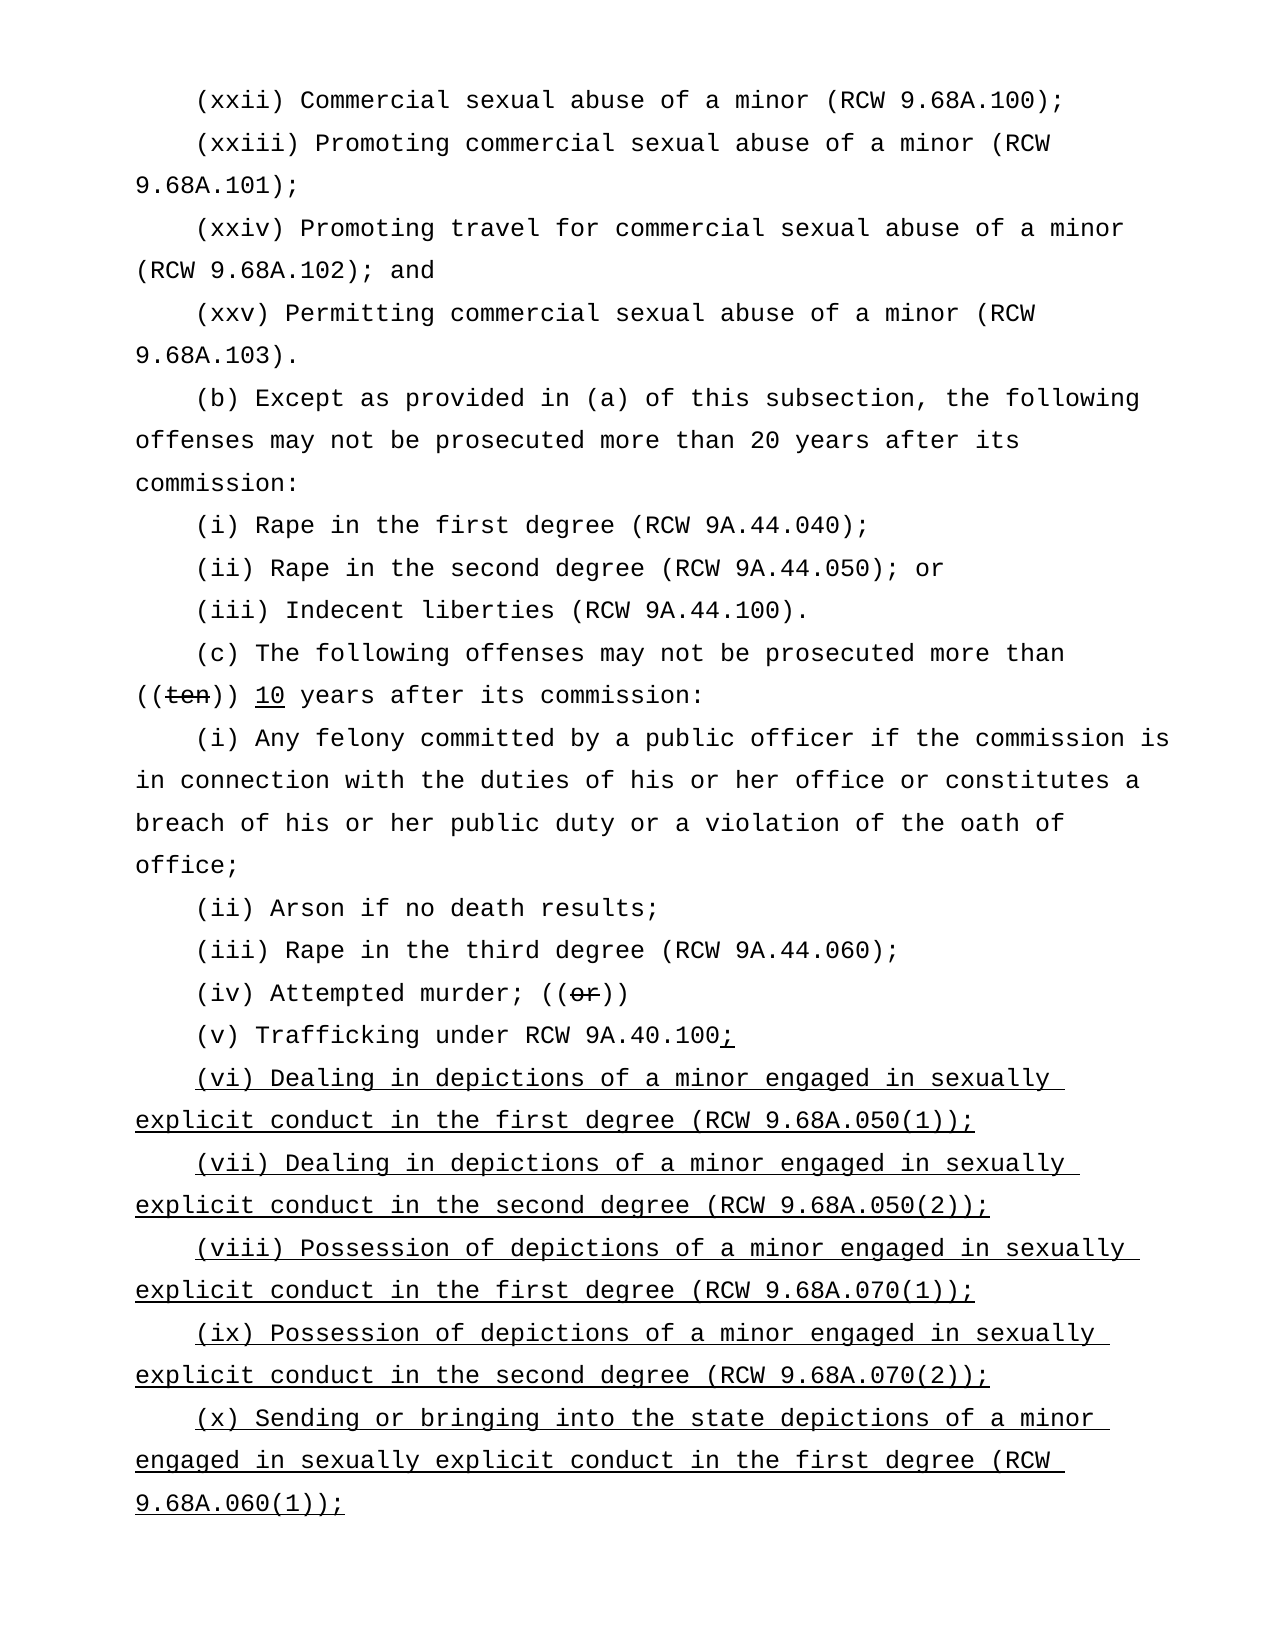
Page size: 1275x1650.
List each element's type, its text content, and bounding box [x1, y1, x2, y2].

text (iii) Indecent liberties (RCW 9A.44.100). [135, 585, 1170, 627]
text (xxiv) Promoting travel for commercial sexual abuse of a minor (RCW 9.68A.102); and [135, 202, 1170, 287]
text (x) Sending or bringing into the state depictions of a minor engaged in sexually explicit conduct in the first degree (RCW 9.68A.060(1)); [135, 1392, 1170, 1520]
text (c) The following offenses may not be prosecuted more than ((ten)) 10 years after its commission: [135, 627, 1170, 712]
text (ii) Arson if no death results; [135, 882, 1170, 925]
text (i) Any felony committed by a public officer if the commission is in connection with the duties of his or her office or constitutes a breach of his or her public duty or a violation of the oath of office; [135, 712, 1170, 882]
text (i) Rape in the first degree (RCW 9A.44.040); [135, 500, 1170, 542]
text (viii) Possession of depictions of a minor engaged in sexually explicit conduct in the first degree (RCW 9.68A.070(1)); [135, 1222, 1170, 1307]
text (iv) Attempted murder; ((or)) [135, 967, 1170, 1010]
text (ii) Rape in the second degree (RCW 9A.44.050); or [135, 542, 1170, 585]
text (xxv) Permitting commercial sexual abuse of a minor (RCW 9.68A.103). [135, 287, 1170, 372]
text (vi) Dealing in depictions of a minor engaged in sexually explicit conduct in the first degree (RCW 9.68A.050(1)); [135, 1052, 1170, 1137]
text (iii) Rape in the third degree (RCW 9A.44.060); [135, 925, 1170, 967]
text (ix) Possession of depictions of a minor engaged in sexually explicit conduct in the second degree (RCW 9.68A.070(2)); [135, 1307, 1170, 1392]
text (vii) Dealing in depictions of a minor engaged in sexually explicit conduct in the second degree (RCW 9.68A.050(2)); [135, 1137, 1170, 1222]
text (xxiii) Promoting commercial sexual abuse of a minor (RCW 9.68A.101); [135, 117, 1170, 202]
text (b) Except as provided in (a) of this subsection, the following offenses may not be prosecuted more than 20 years after its commission: [135, 372, 1170, 500]
text (xxii) Commercial sexual abuse of a minor (RCW 9.68A.100); [135, 75, 1170, 117]
text (v) Trafficking under RCW 9A.40.100; [135, 1010, 1170, 1052]
